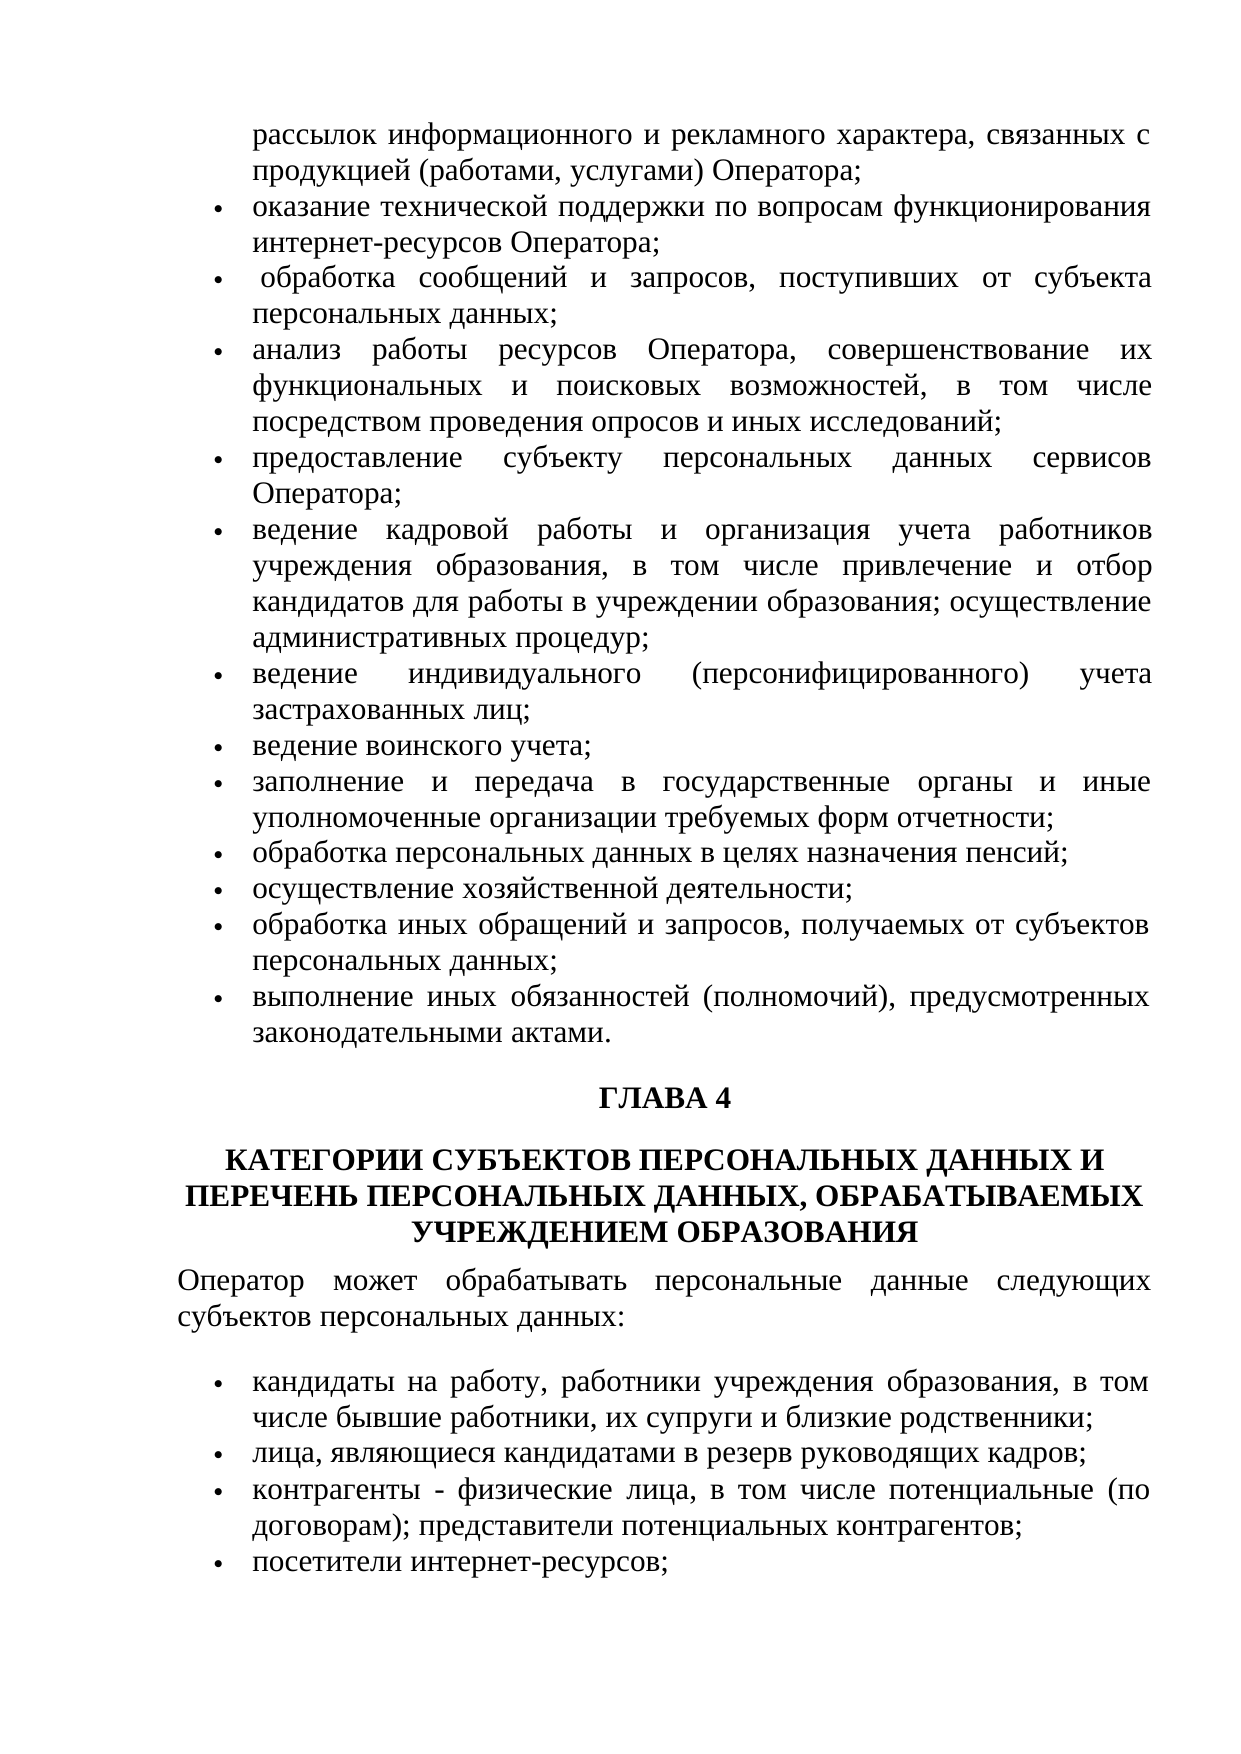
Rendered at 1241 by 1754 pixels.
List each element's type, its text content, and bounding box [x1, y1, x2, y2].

list обработка сообщений и запросов, поступивших от субъекта персональных данных; [214, 260, 1152, 330]
list посетители интернет-ресурсов; [214, 1542, 1163, 1578]
list обработка персональных данных в целях назначения пенсий; [214, 834, 1163, 869]
list ведение воинского учета; [214, 726, 1163, 762]
list осуществление хозяйственной деятельности; [214, 869, 1163, 905]
text рассылок информационного и рекламного характера, связанных с продукцией (работами, услугами) Оператора; [252, 115, 1151, 187]
text Оператор может обрабатывать персональные данные следующих субъектов персональных данных: [177, 1262, 1152, 1333]
list оказание технической поддержки по вопросам функционирования интернет-ресурсов Оператора; [214, 187, 1152, 259]
list контрагенты - физические лица, в том числе потенциальные (по договорам); представители потенциальных контрагентов; [214, 1470, 1153, 1542]
text ПЕРЕЧЕНЬ ПЕРСОНАЛЬНЫХ ДАННЫХ, ОБРАБАТЫВАЕМЫХ УЧРЕЖДЕНИЕМ ОБРАЗОВАНИЯ [184, 1177, 1144, 1249]
list ведение кадровой работы и организация учета работников учреждения образования, в том числе привлечение и отбор кандидатов для работы в учреждении образования; осуществление административных процедур; [214, 510, 1152, 654]
list обработка иных обращений и запросов, получаемых от субъектов персональных данных; [214, 906, 1152, 977]
text КАТЕГОРИИ СУБЪЕКТОВ ПЕРСОНАЛЬНЫХ ДАННЫХ И [218, 1141, 1110, 1177]
list кандидаты на работу, работники учреждения образования, в том числе бывшие работники, их супруги и близкие родственники; [214, 1363, 1152, 1434]
list ведение индивидуального (персонифицированного) учета застрахованных лиц; [214, 654, 1152, 726]
text ГЛАВА 4 [219, 1079, 1110, 1115]
list лица, являющиеся кандидатами в резерв руководящих кадров; [214, 1434, 1163, 1470]
list выполнение иных обязанностей (полномочий), предусмотренных законодательными актами. [214, 978, 1152, 1049]
list заполнение и передача в государственные органы и иные уполномоченные организации требуемых форм отчетности; [214, 762, 1152, 834]
list анализ работы ресурсов Оператора, совершенствование их функциональных и поисковых возможностей, в том числе посредством проведения опросов и иных исследований; [214, 330, 1152, 438]
list предоставление субъекту персональных данных сервисов Оператора; [214, 438, 1152, 510]
